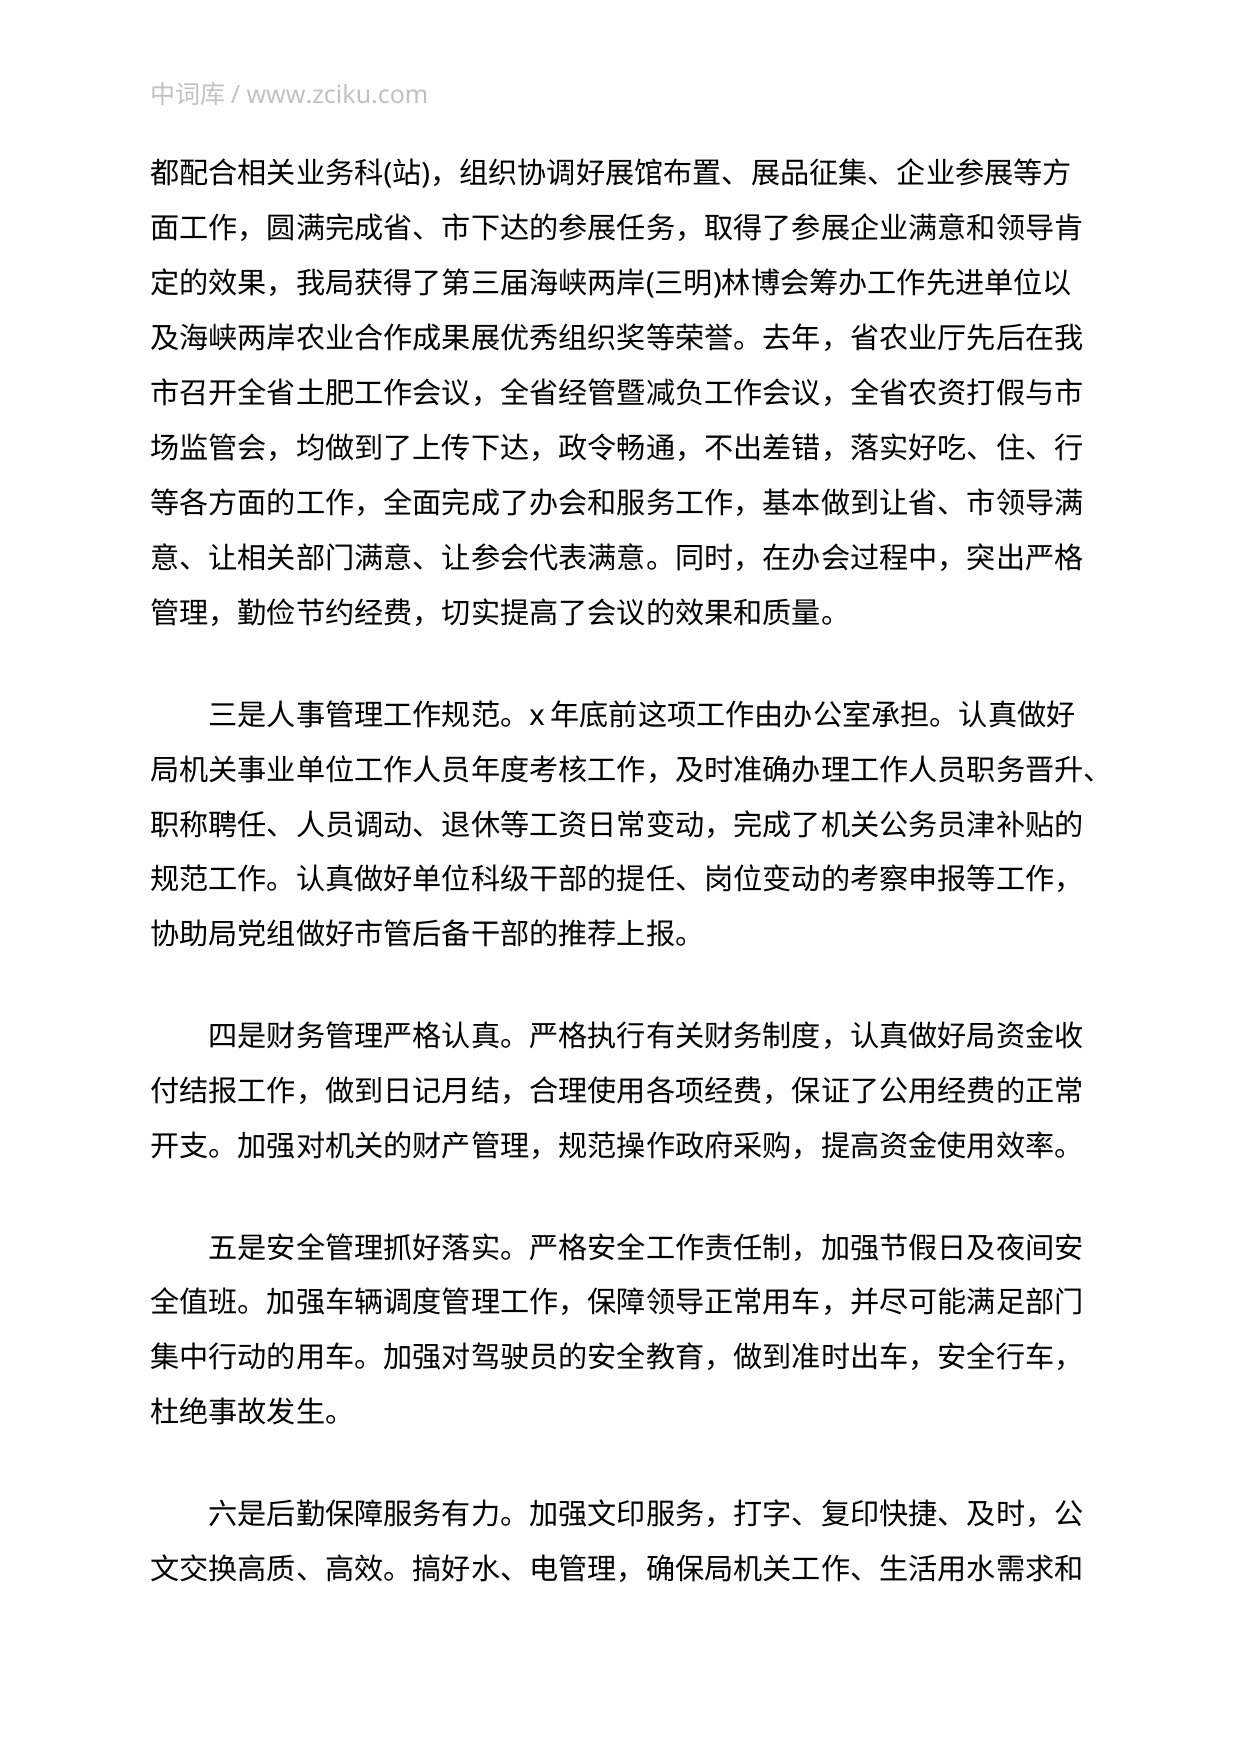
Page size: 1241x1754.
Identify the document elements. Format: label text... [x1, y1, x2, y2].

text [150, 1491, 1090, 1588]
text 四是财务管理严格认真。严格执行有关财务制度，认真做好局资金收付结报工作，做到日记月结，合理使用各项经费，保证了公用经费的正常开支。加强对机关的财产管理，规范操作政府采购，提高资金使用效率。 [150, 1013, 1090, 1165]
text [150, 150, 1090, 632]
text 五是安全管理抓好落实。严格安全工作责任制，加强节假日及夜间安全值班。加强车辆调度管理工作，保障领导正常用车，并尽可能满足部门集中行动的用车。加强对驾驶员的安全教育，做到准时出车，安全行车，杜绝事故发生。 [150, 1224, 1090, 1431]
text 三是人事管理工作规范。x年底前这项工作由办公室承担。认真做好局机关事业单位工作人员年度考核工作，及时准确办理工作人员职务晋升、职称聘任、人员调动、退休等工资日常变动，完成了机关公务员津补贴的规范工作。认真做好单位科级干部的提任、岗位变动的考察申报等工作，协助局党组做好市管后备干部的推荐上报。 [150, 691, 1090, 953]
